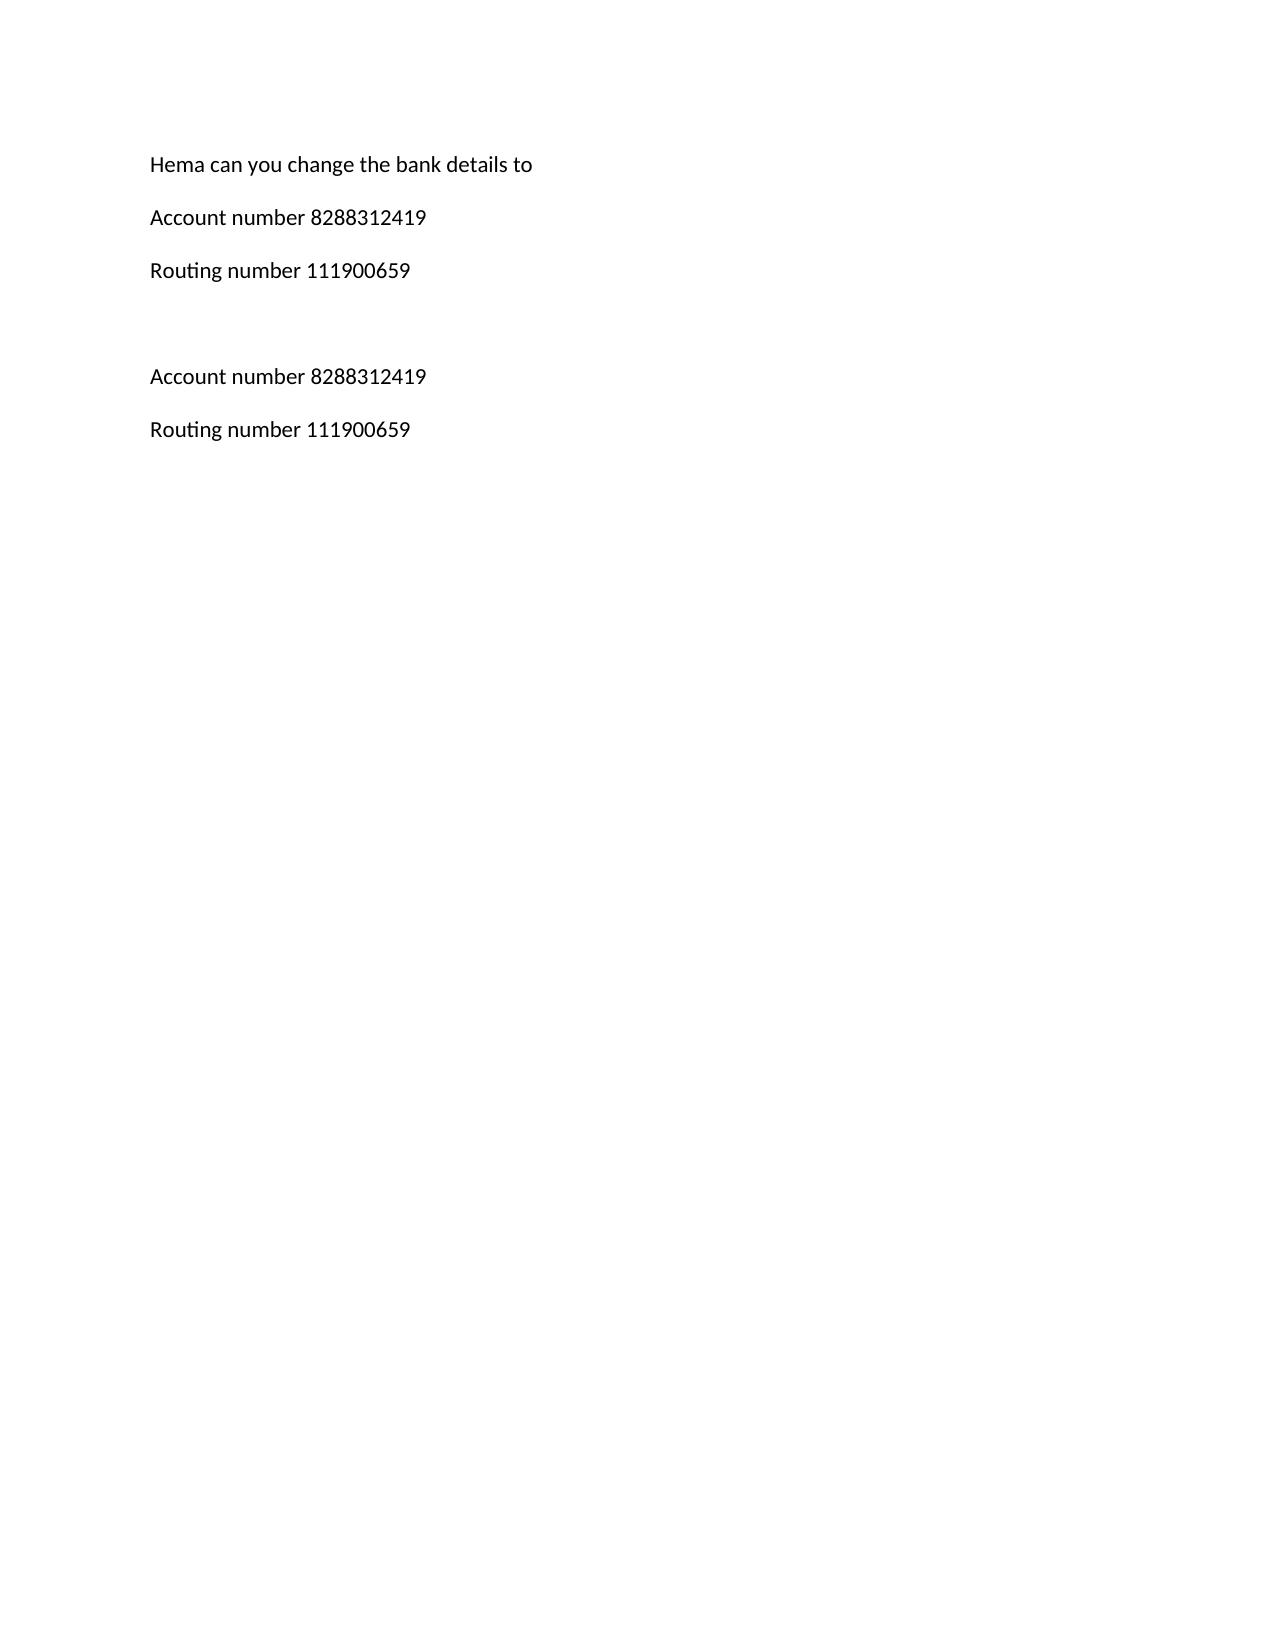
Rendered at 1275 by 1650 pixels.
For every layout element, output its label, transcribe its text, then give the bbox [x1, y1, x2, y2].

text Hema can you change the bank details to [150, 150, 1125, 178]
text Account number 8288312419 [150, 203, 1125, 231]
text Account number 8288312419 [150, 362, 1125, 390]
text Routing number 111900659 [150, 256, 1125, 284]
text Routing number 111900659 [150, 415, 1125, 443]
